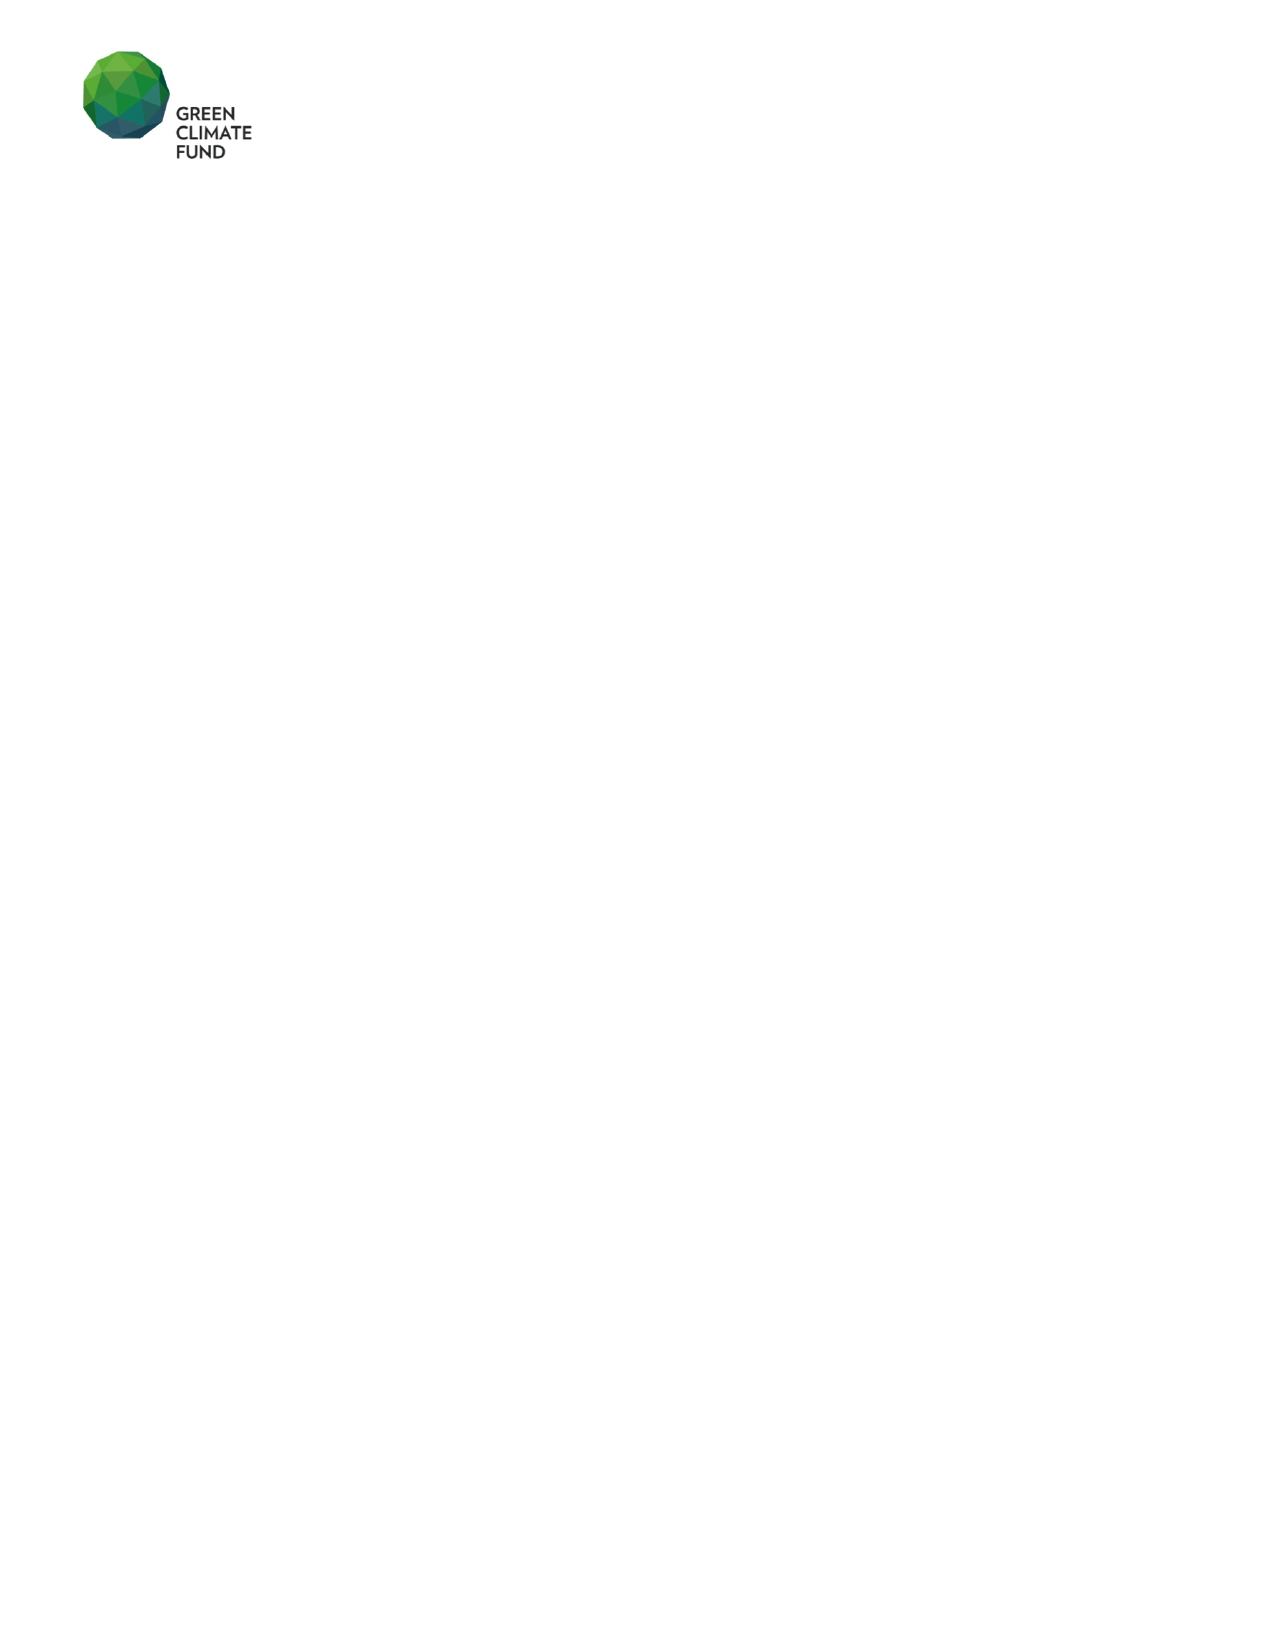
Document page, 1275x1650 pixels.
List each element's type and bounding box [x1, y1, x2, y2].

picture [78, 47, 258, 162]
